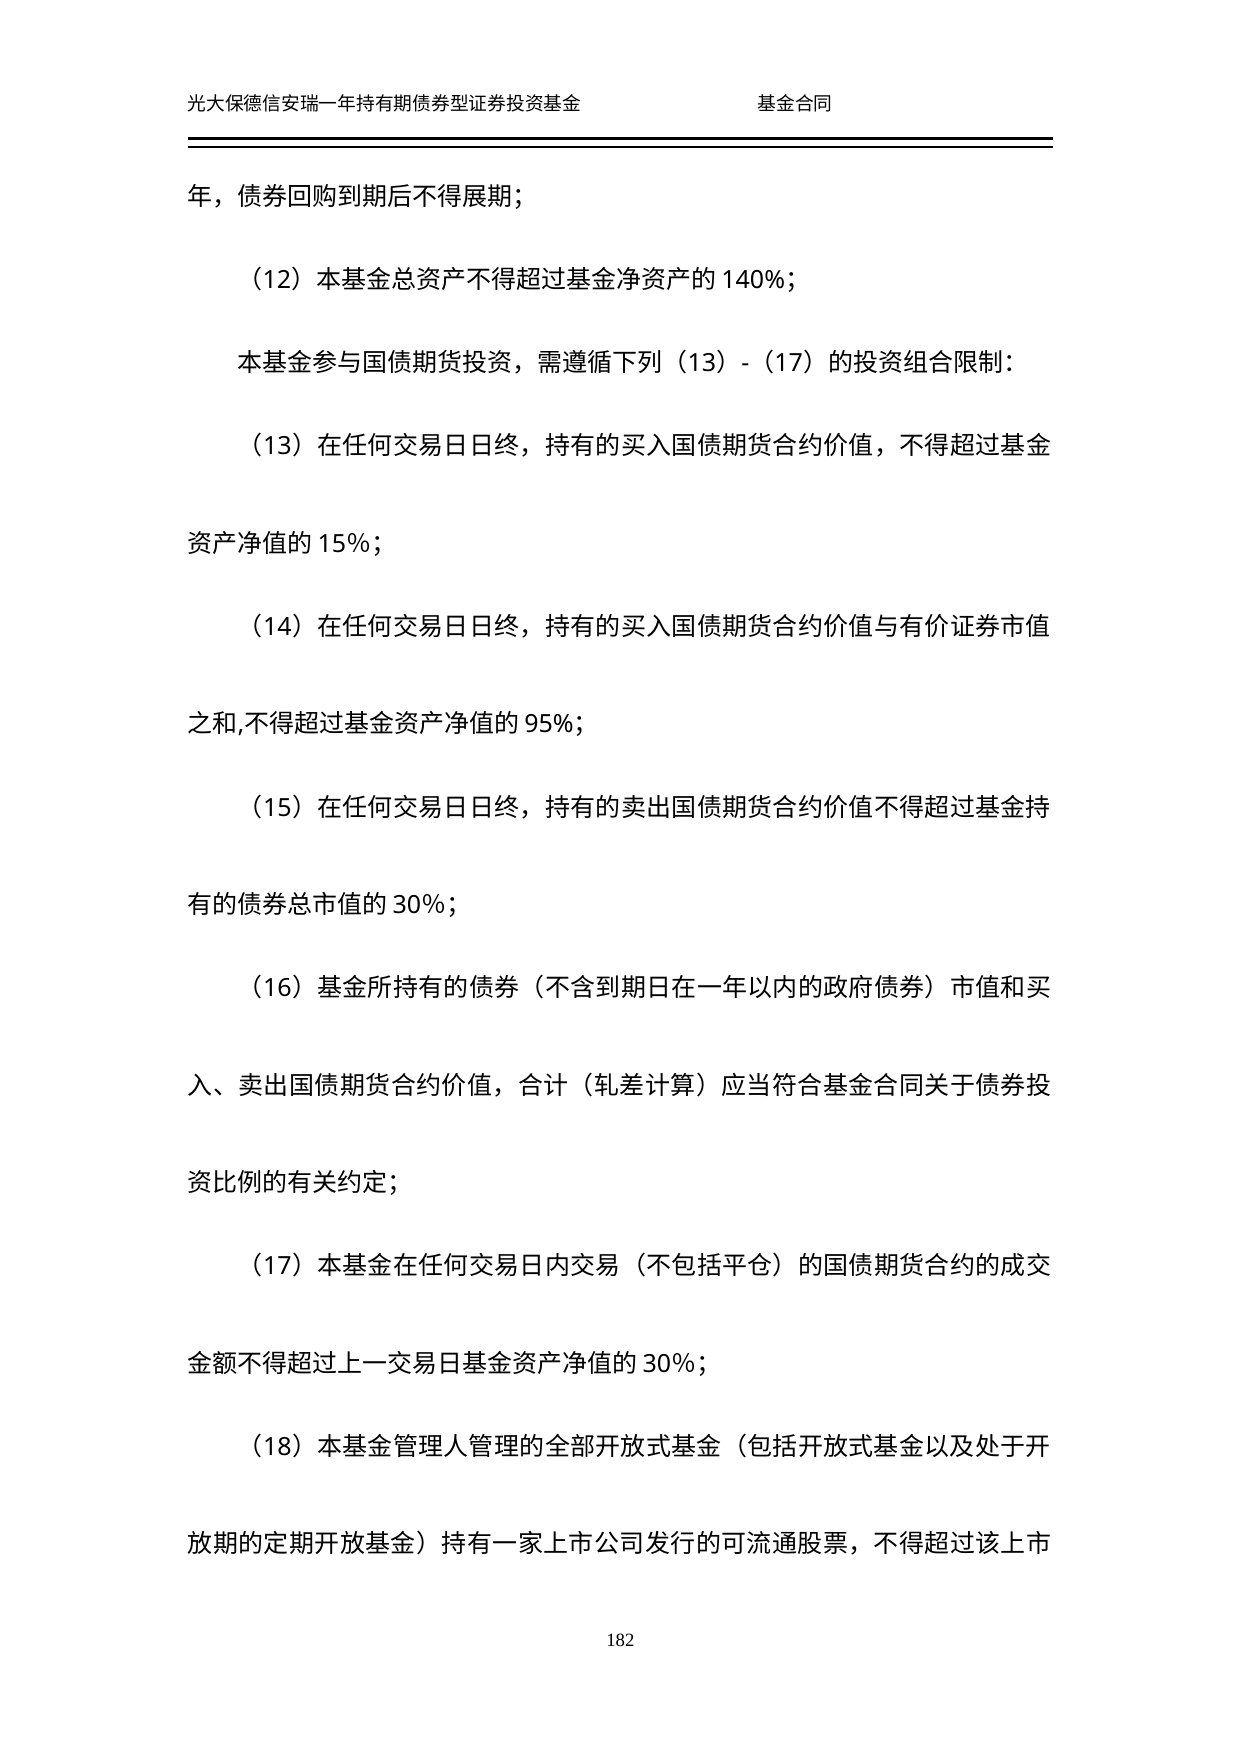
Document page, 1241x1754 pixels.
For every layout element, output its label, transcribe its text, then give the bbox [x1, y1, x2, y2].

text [187, 162, 1053, 227]
text 本基金参与国债期货投资，需遵循下列（13）-（17）的投资组合限制： [187, 328, 1053, 393]
text （15）在任何交易日日终，持有的卖出国债期货合约价值不得超过基金持有的债券总市值的30％； [187, 773, 1053, 935]
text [187, 1412, 1053, 1574]
text （12）本基金总资产不得超过基金净资产的140%； [187, 245, 1053, 310]
text （17）本基金在任何交易日内交易（不包括平仓）的国债期货合约的成交金额不得超过上一交易日基金资产净值的30％； [187, 1231, 1053, 1394]
text （13）在任何交易日日终，持有的买入国债期货合约价值，不得超过基金资产净值的15％； [187, 411, 1053, 574]
text （16）基金所持有的债券（不含到期日在一年以内的政府债券）市值和买入、卖出国债期货合约价值，合计（轧差计算）应当符合基金合同关于债券投资比例的有关约定； [187, 953, 1053, 1213]
text （14）在任何交易日日终，持有的买入国债期货合约价值与有价证券市值之和,不得超过基金资产净值的95%； [187, 592, 1053, 754]
